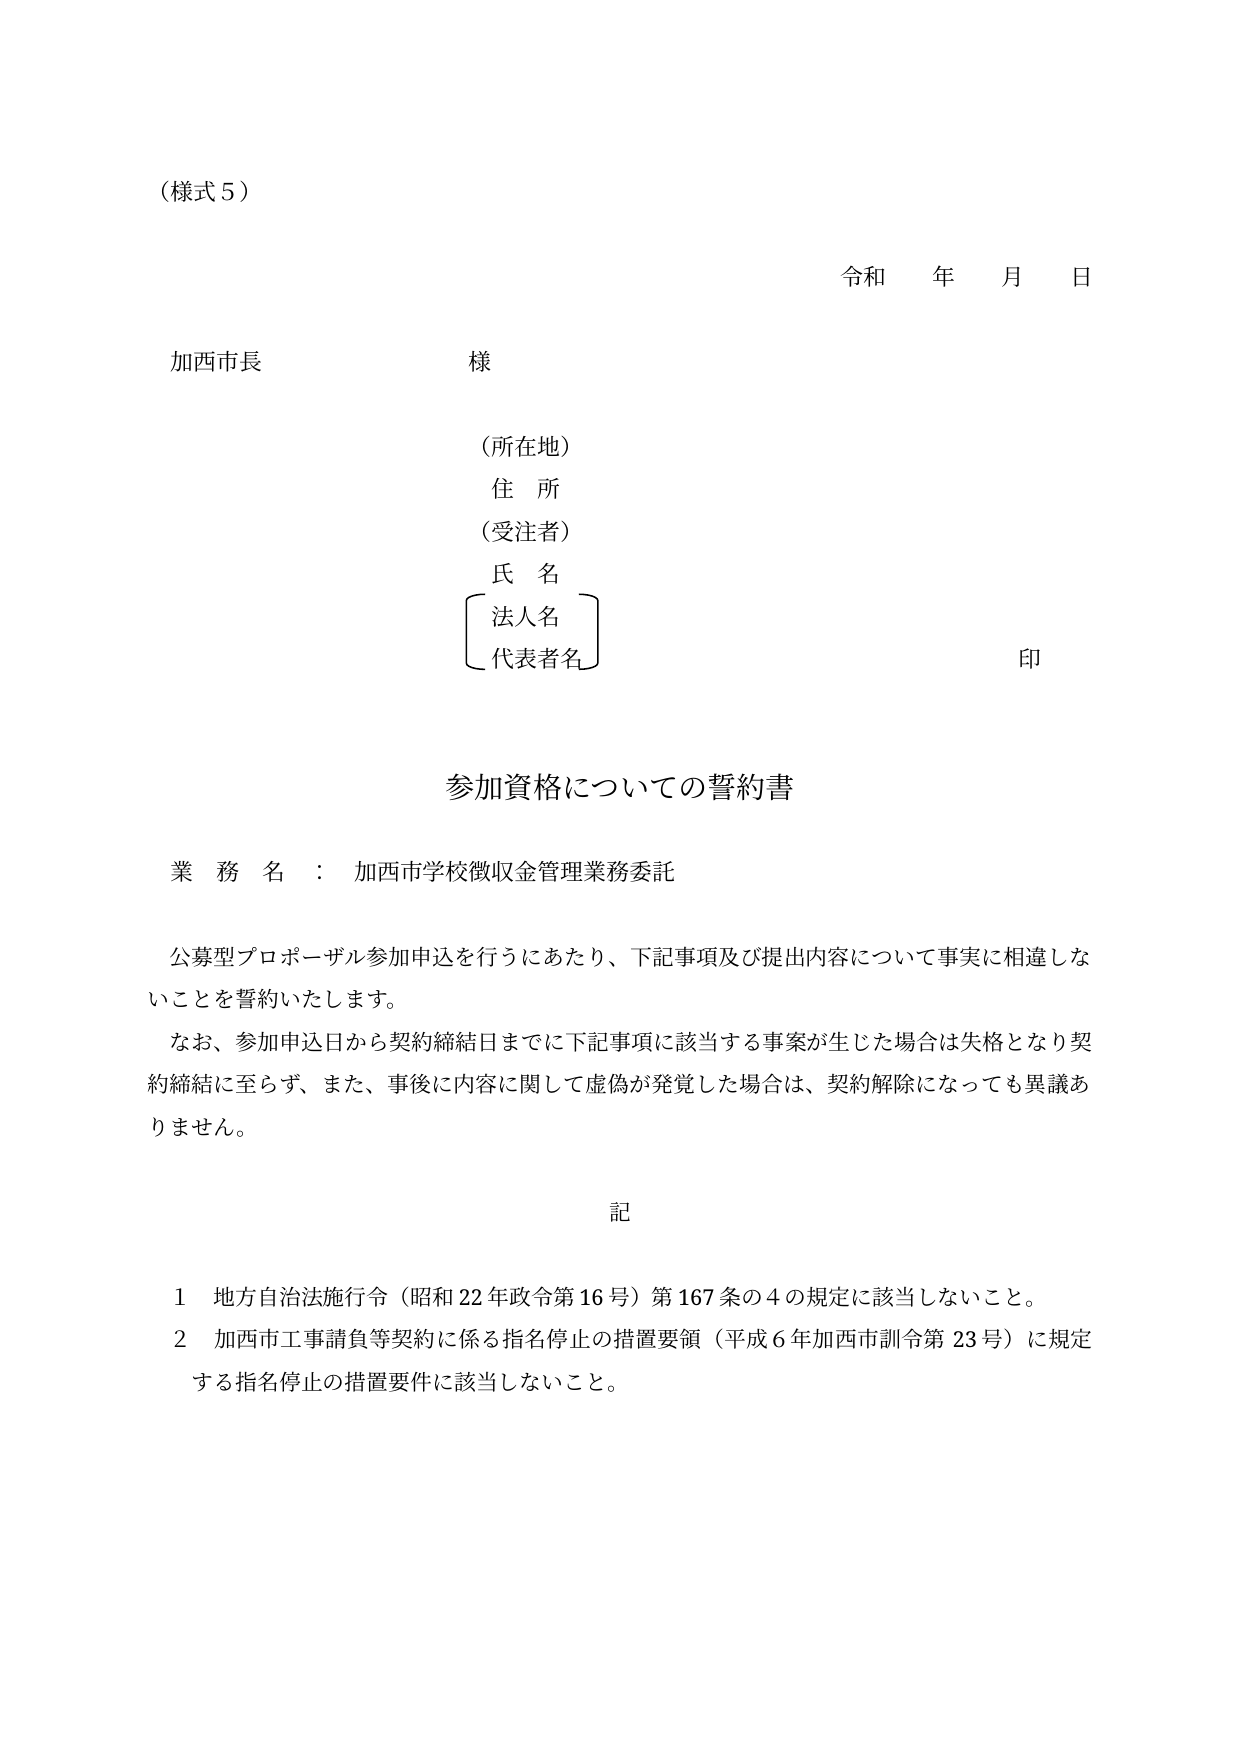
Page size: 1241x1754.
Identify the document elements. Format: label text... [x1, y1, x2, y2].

text 法人名 [468, 594, 597, 637]
text 公募型プロポーザル参加申込を行うにあたり、下記事項及び提出内容について事実に相違しないことを誓約いたします。 [148, 934, 1092, 1019]
text １ 地方自治法施行令（昭和22年政令第16号）第167条の４の規定に該当しないこと。 [169, 1274, 1092, 1317]
text （所在地） [194, 424, 1092, 467]
text （受注者） [194, 509, 1092, 552]
text 法人名 [592, 594, 1092, 637]
text 参加資格についての誓約書 [148, 764, 1092, 807]
text 令和 年 月 日 [148, 254, 1092, 297]
text なお、参加申込日から契約締結日までに下記事項に該当する事案が生じた場合は失格となり契約締結に至らず、また、事後に内容に関して虚偽が発覚した場合は、契約解除になっても異議ありません。 [148, 1019, 1092, 1147]
text ２ 加西市工事請負等契約に係る指名停止の措置要領（平成６年加西市訓令第23号）に規定する指名停止の措置要件に該当しないこと。 [169, 1317, 1092, 1402]
text 代表者名 印 [148, 637, 1092, 679]
text 法人名 [148, 594, 472, 637]
text 記 [148, 1189, 1092, 1232]
text （様式５） [148, 169, 1092, 212]
text 業 務 名 ： 加西市学校徴収金管理業務委託 [148, 849, 1092, 892]
text 住 所 [194, 467, 1092, 509]
text 氏 名 [194, 552, 1092, 594]
text 加西市長 様 [148, 339, 1092, 382]
